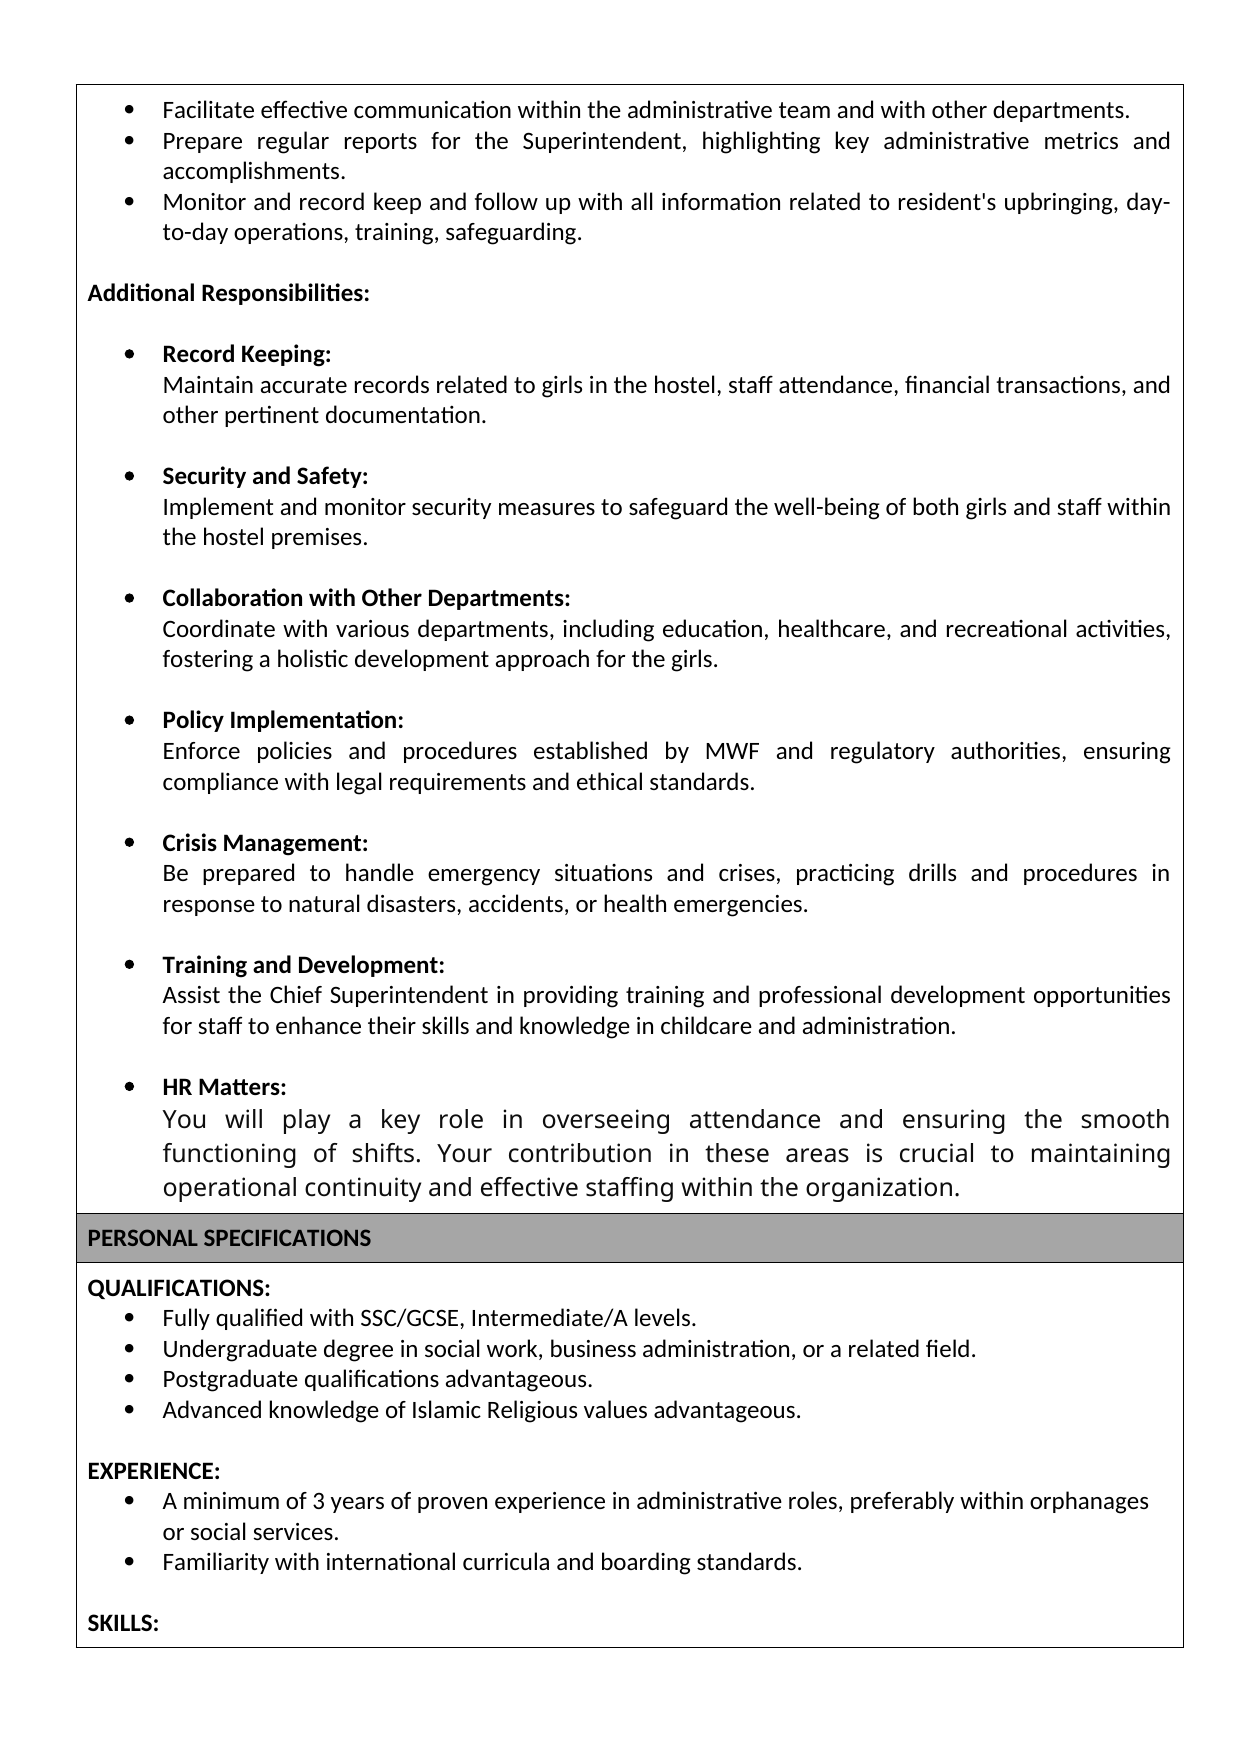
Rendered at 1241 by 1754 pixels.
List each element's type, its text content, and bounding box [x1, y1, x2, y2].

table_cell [77, 85, 1183, 1212]
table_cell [77, 1263, 1183, 1647]
table_cell PERSONAL SPECIFICATIONS [77, 1214, 1183, 1262]
